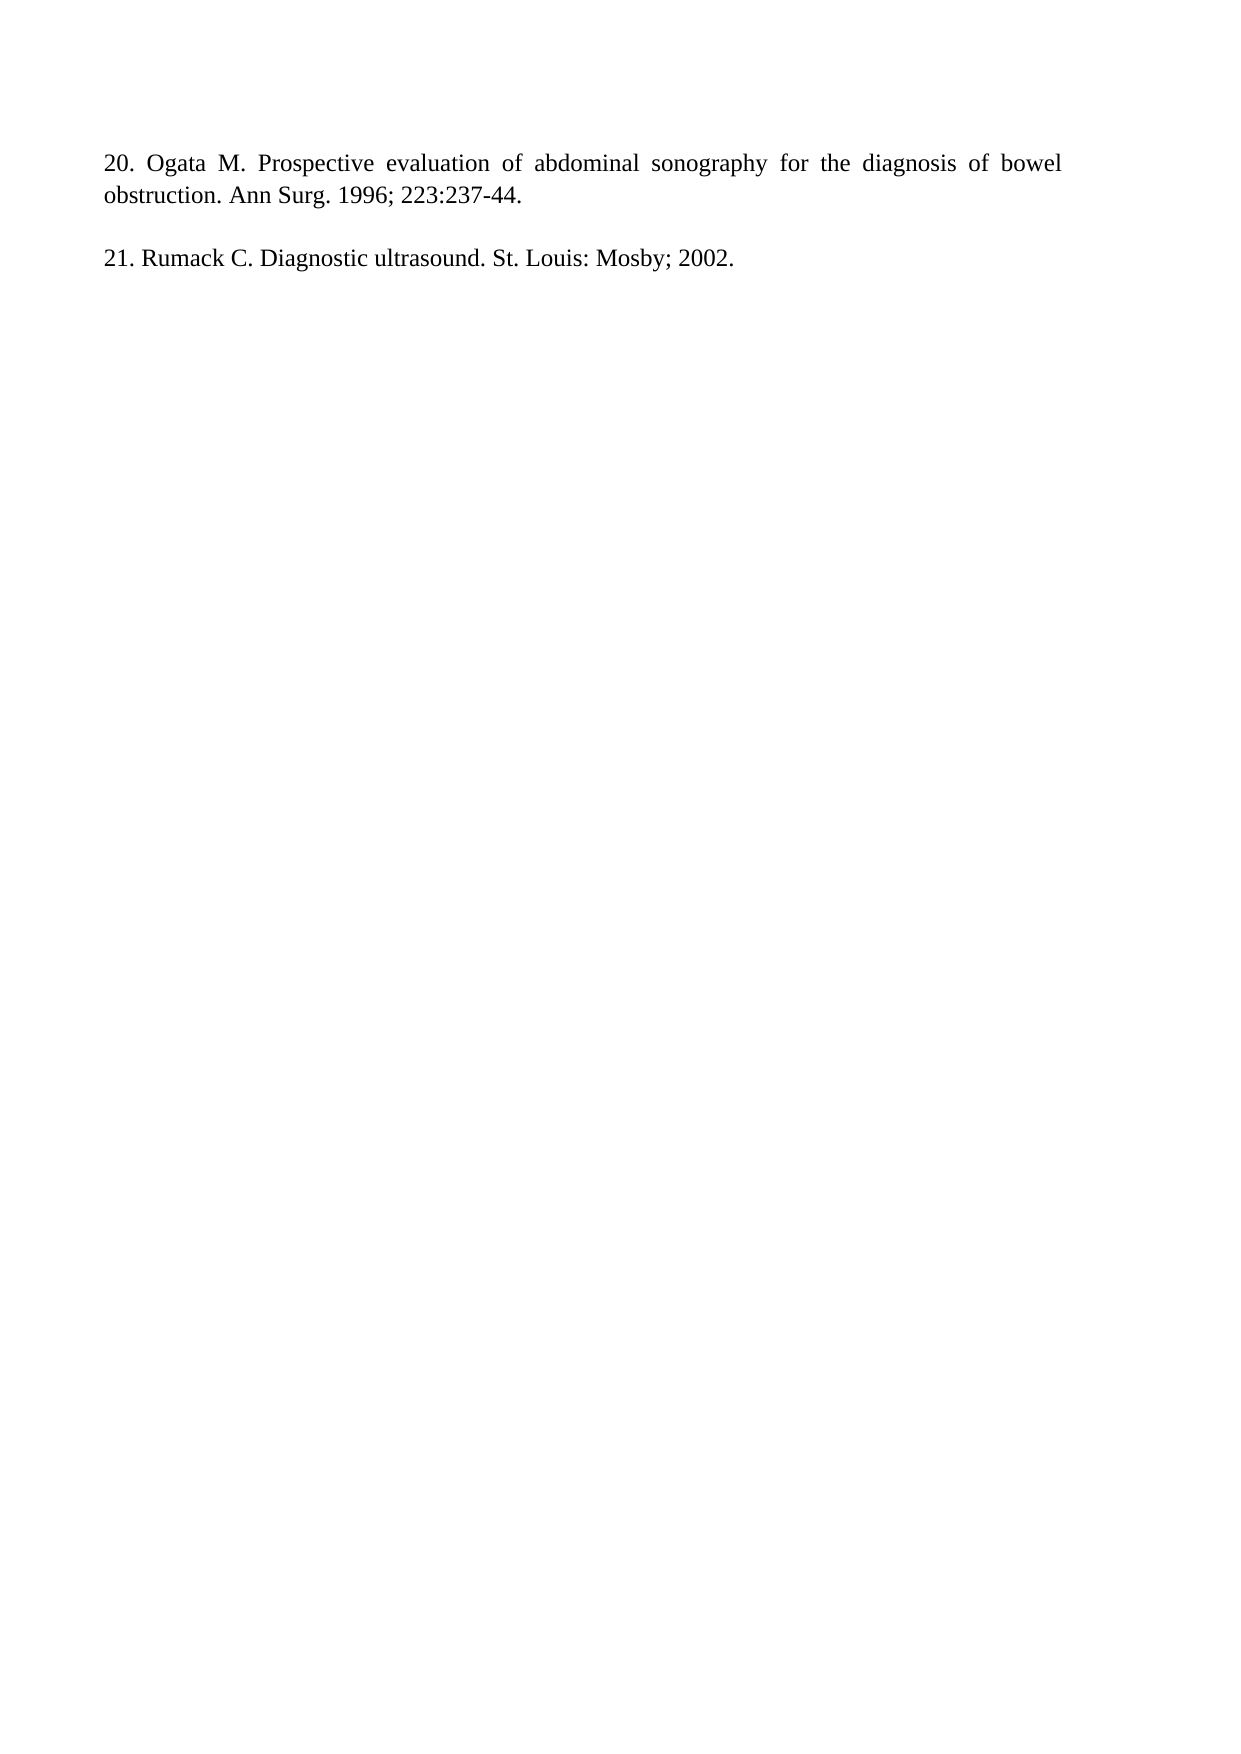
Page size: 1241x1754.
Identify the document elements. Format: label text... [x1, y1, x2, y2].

text 20. Ogata M. Prospective evaluation of abdominal sonography for the diagnosis of bowel obstruction. Ann Surg. 1996; 223:237-44. [103, 148, 1063, 209]
text 21. Rumack C. Diagnostic ultrasound. St. Louis: Mosby; 2002. [103, 243, 1063, 272]
